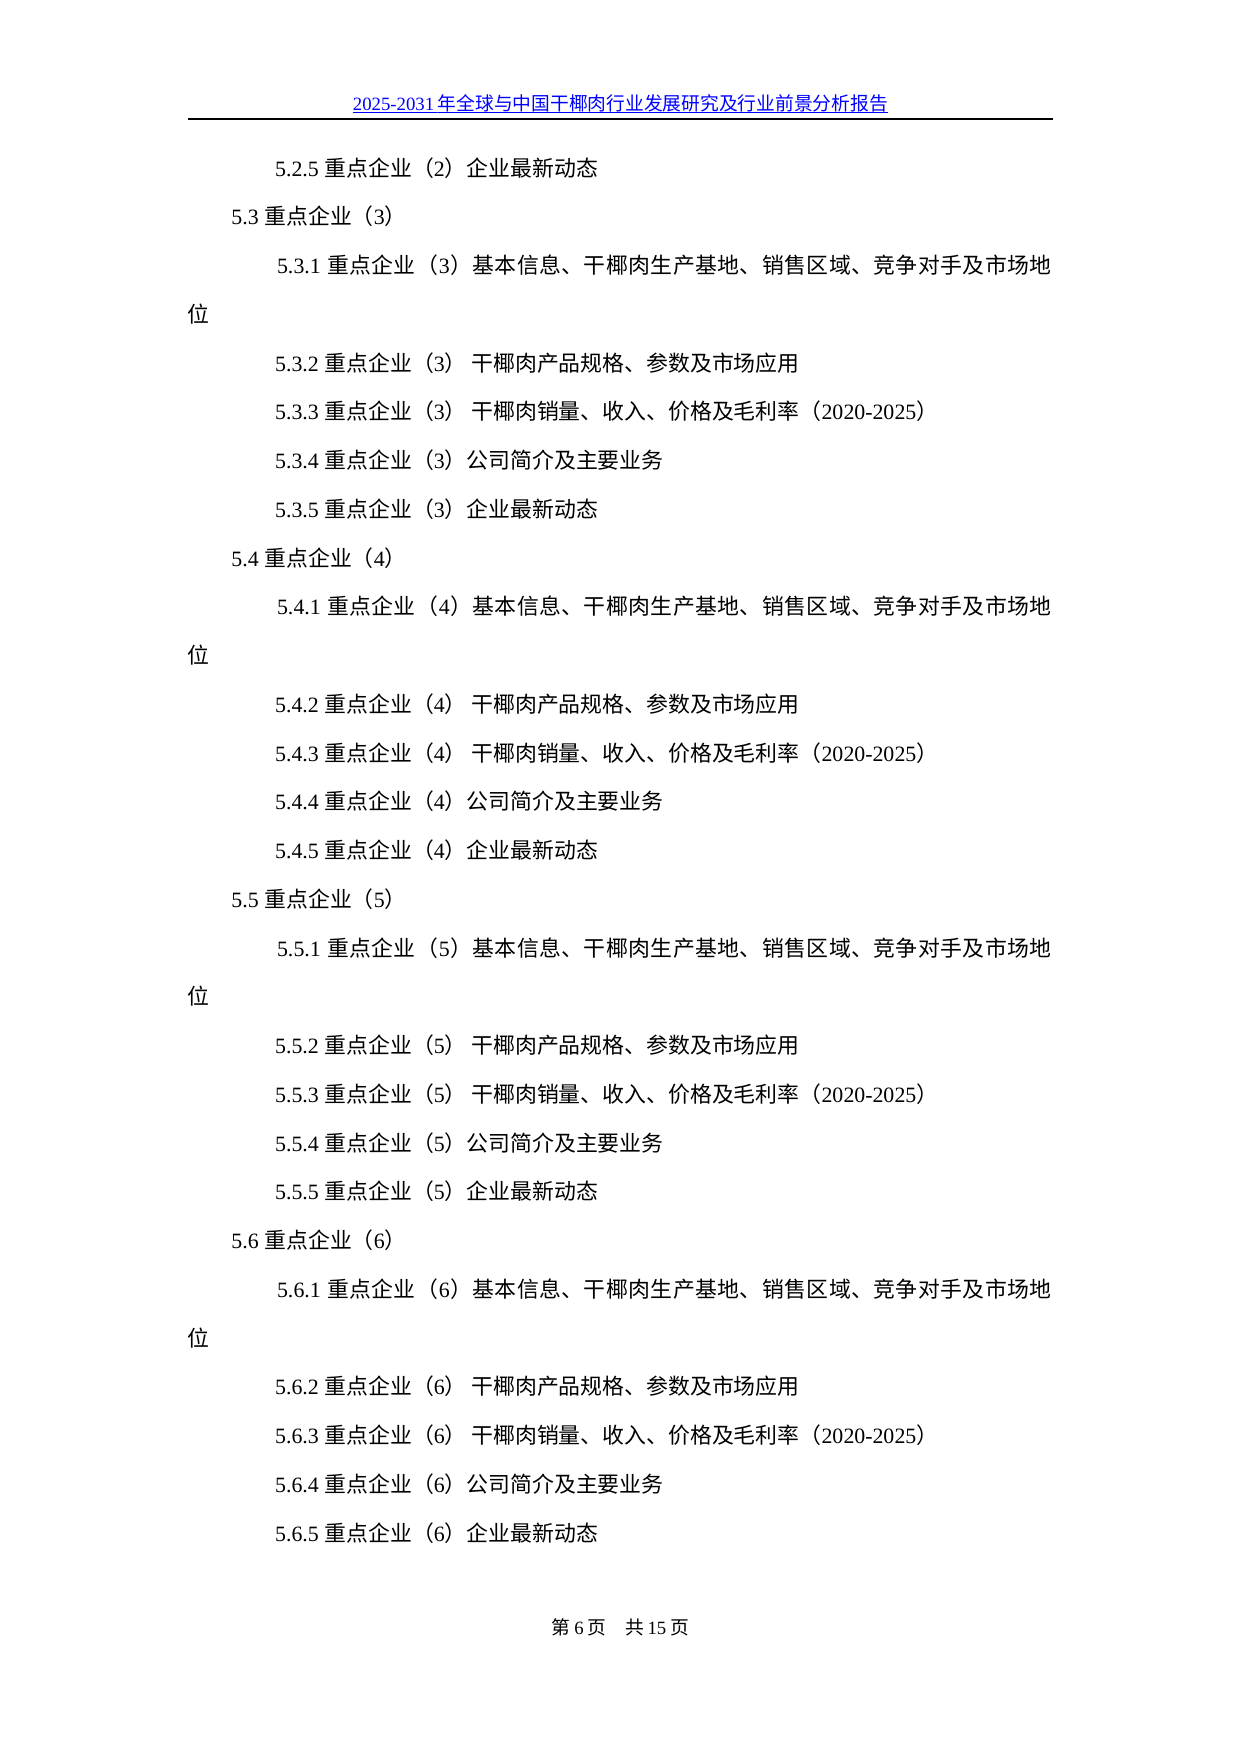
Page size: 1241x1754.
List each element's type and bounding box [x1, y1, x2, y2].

text [187, 150, 1053, 1548]
